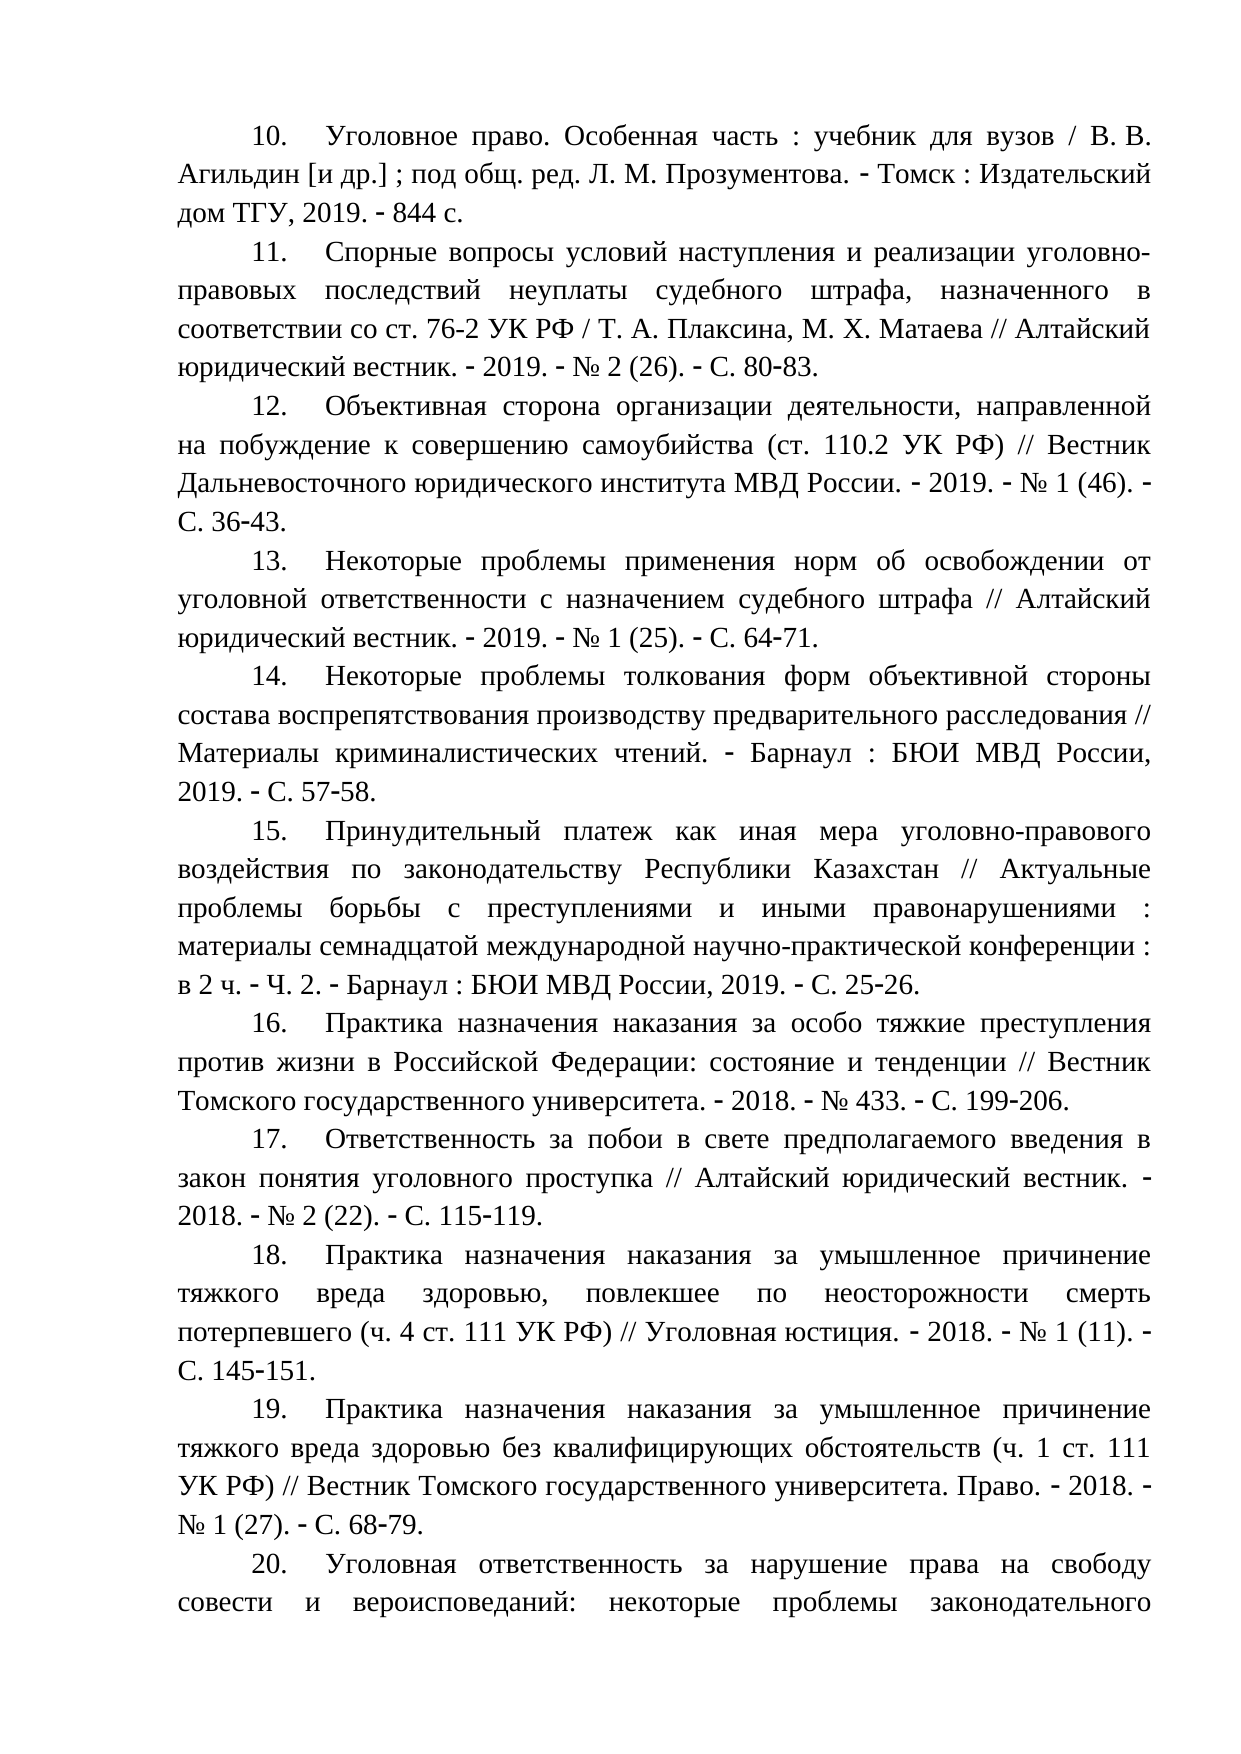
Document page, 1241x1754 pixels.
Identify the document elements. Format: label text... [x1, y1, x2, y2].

list Ответственность за побои в свете предполагаемого введения в закон понятия уголовного проступка // Алтайский юридический вестник. 2018. № 2 (22). С. 115119. [177, 1121, 1152, 1232]
list Некоторые проблемы толкования форм объективной стороны состава воспрепятствования производству предварительного расследования // Материалы криминалистических чтений. Барнаул : БЮИ МВД России, 2019. С. 5758. [177, 658, 1152, 808]
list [177, 1546, 1152, 1618]
list Некоторые проблемы применения норм об освобождении от уголовной ответственности с назначением судебного штрафа // Алтайский юридический вестник. 2019. № 1 (25). С. 6471. [177, 543, 1152, 653]
list Спорные вопросы условий наступления и реализации уголовно-правовых последствий неуплаты судебного штрафа, назначенного в соответствии со ст. 76-2 УК РФ / Т. А. Плаксина, М. Х. Матаева // Алтайский юридический вестник. 2019. № 2 (26). С. 8083. [177, 234, 1152, 383]
list Практика назначения наказания за умышленное причинение тяжкого вреда здоровью, повлекшее по неосторожности смерть потерпевшего (ч. 4 ст. 111 УК РФ) // Уголовная юстиция. 2018. № 1 (11). С. 145151. [177, 1237, 1152, 1386]
list Практика назначения наказания за особо тяжкие преступления против жизни в Российской Федерации: состояние и тенденции // Вестник Томского государственного университета. 2018. № 433. С. 199206. [177, 1006, 1152, 1116]
list Объективная сторона организации деятельности, направленной на побуждение к совершению самоубийства (ст. 110.2 УК РФ) // Вестник Дальневосточного юридического института МВД России. 2019. № 1 (46). С. 3643. [177, 388, 1152, 538]
list Уголовное право. Особенная часть : учебник для вузов / В. В. Агильдин [и др.] ; под общ. ред. Л. М. Прозументова. Томск : Издательский дом ТГУ, 2019. 844 с. [177, 118, 1152, 229]
list Практика назначения наказания за умышленное причинение тяжкого вреда здоровью без квалифицирующих обстоятельств (ч. 1 ст. 111 УК РФ) // Вестник Томского государственного университета. Право. 2018. № 1 (27). С. 6879. [177, 1391, 1152, 1541]
list Принудительный платеж как иная мера уголовно-правового воздействия по законодательству Республики Казахстан // Актуальные проблемы борьбы с преступлениями и иными правонарушениями : материалы семнадцатой международной научно-практической конференции : в 2 ч. Ч. 2. Барнаул : БЮИ МВД России, 2019. С. 2526. [177, 813, 1152, 1001]
